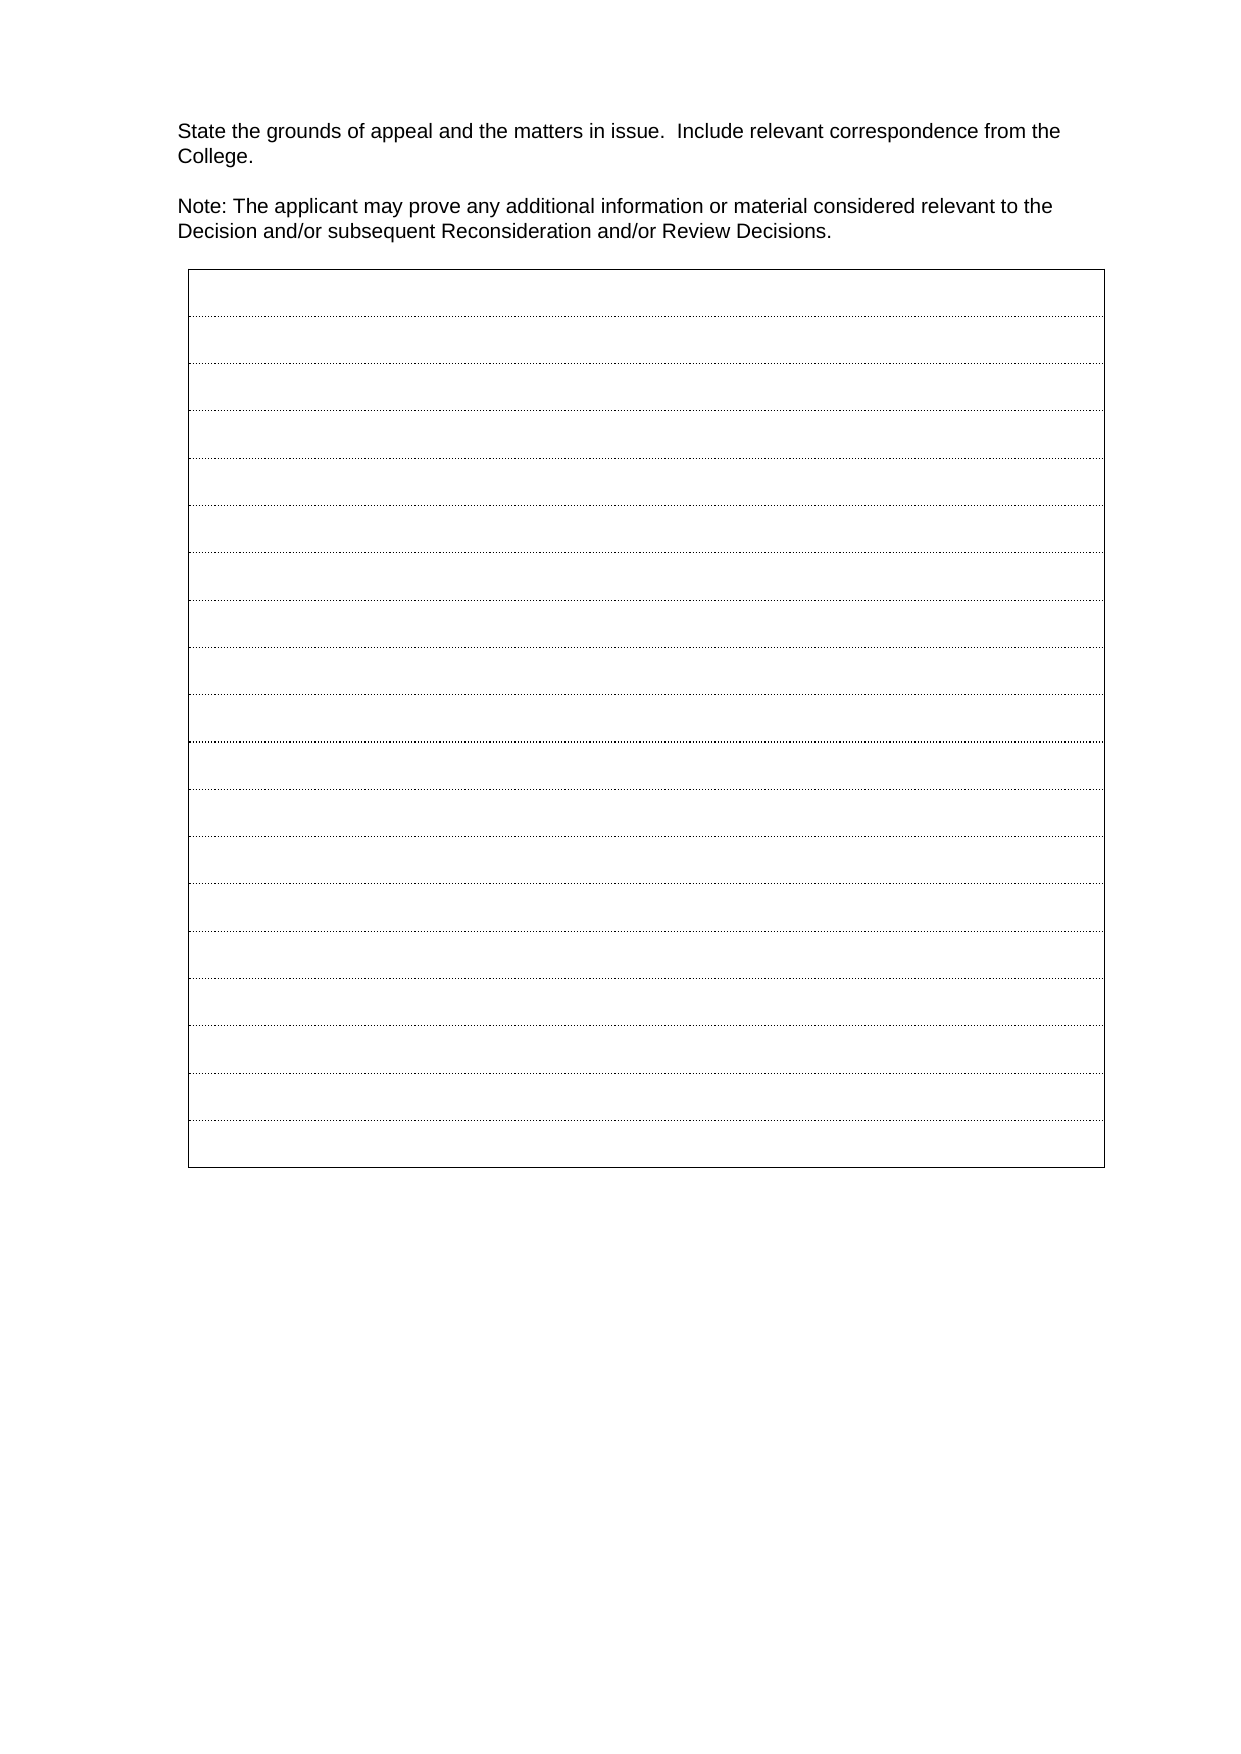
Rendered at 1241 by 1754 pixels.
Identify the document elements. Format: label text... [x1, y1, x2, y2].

table_cell [189, 1025, 1104, 1072]
table_cell [189, 363, 1104, 410]
table_cell [189, 1073, 1104, 1120]
table_cell [189, 694, 1104, 741]
table_cell [189, 552, 1104, 599]
table_cell [189, 1120, 1104, 1167]
table_cell [189, 836, 1104, 883]
table_cell [189, 505, 1104, 552]
table_cell [189, 883, 1104, 931]
table_cell [189, 316, 1104, 363]
table_header [189, 270, 1104, 316]
table_cell [189, 458, 1104, 505]
text Note: The applicant may prove any additional information or material considered relevant to the Decision and/or subsequent Reconsideration and/or Review Decisions. [177, 193, 1093, 243]
table_cell [189, 647, 1104, 694]
table_cell [189, 789, 1104, 836]
table_cell [189, 410, 1104, 458]
text State the grounds of appeal and the matters in issue. Include relevant correspondence from the College. [177, 118, 1093, 168]
table_cell [189, 741, 1104, 789]
table_cell [189, 600, 1104, 647]
table_cell [189, 931, 1104, 978]
table_cell [189, 978, 1104, 1025]
